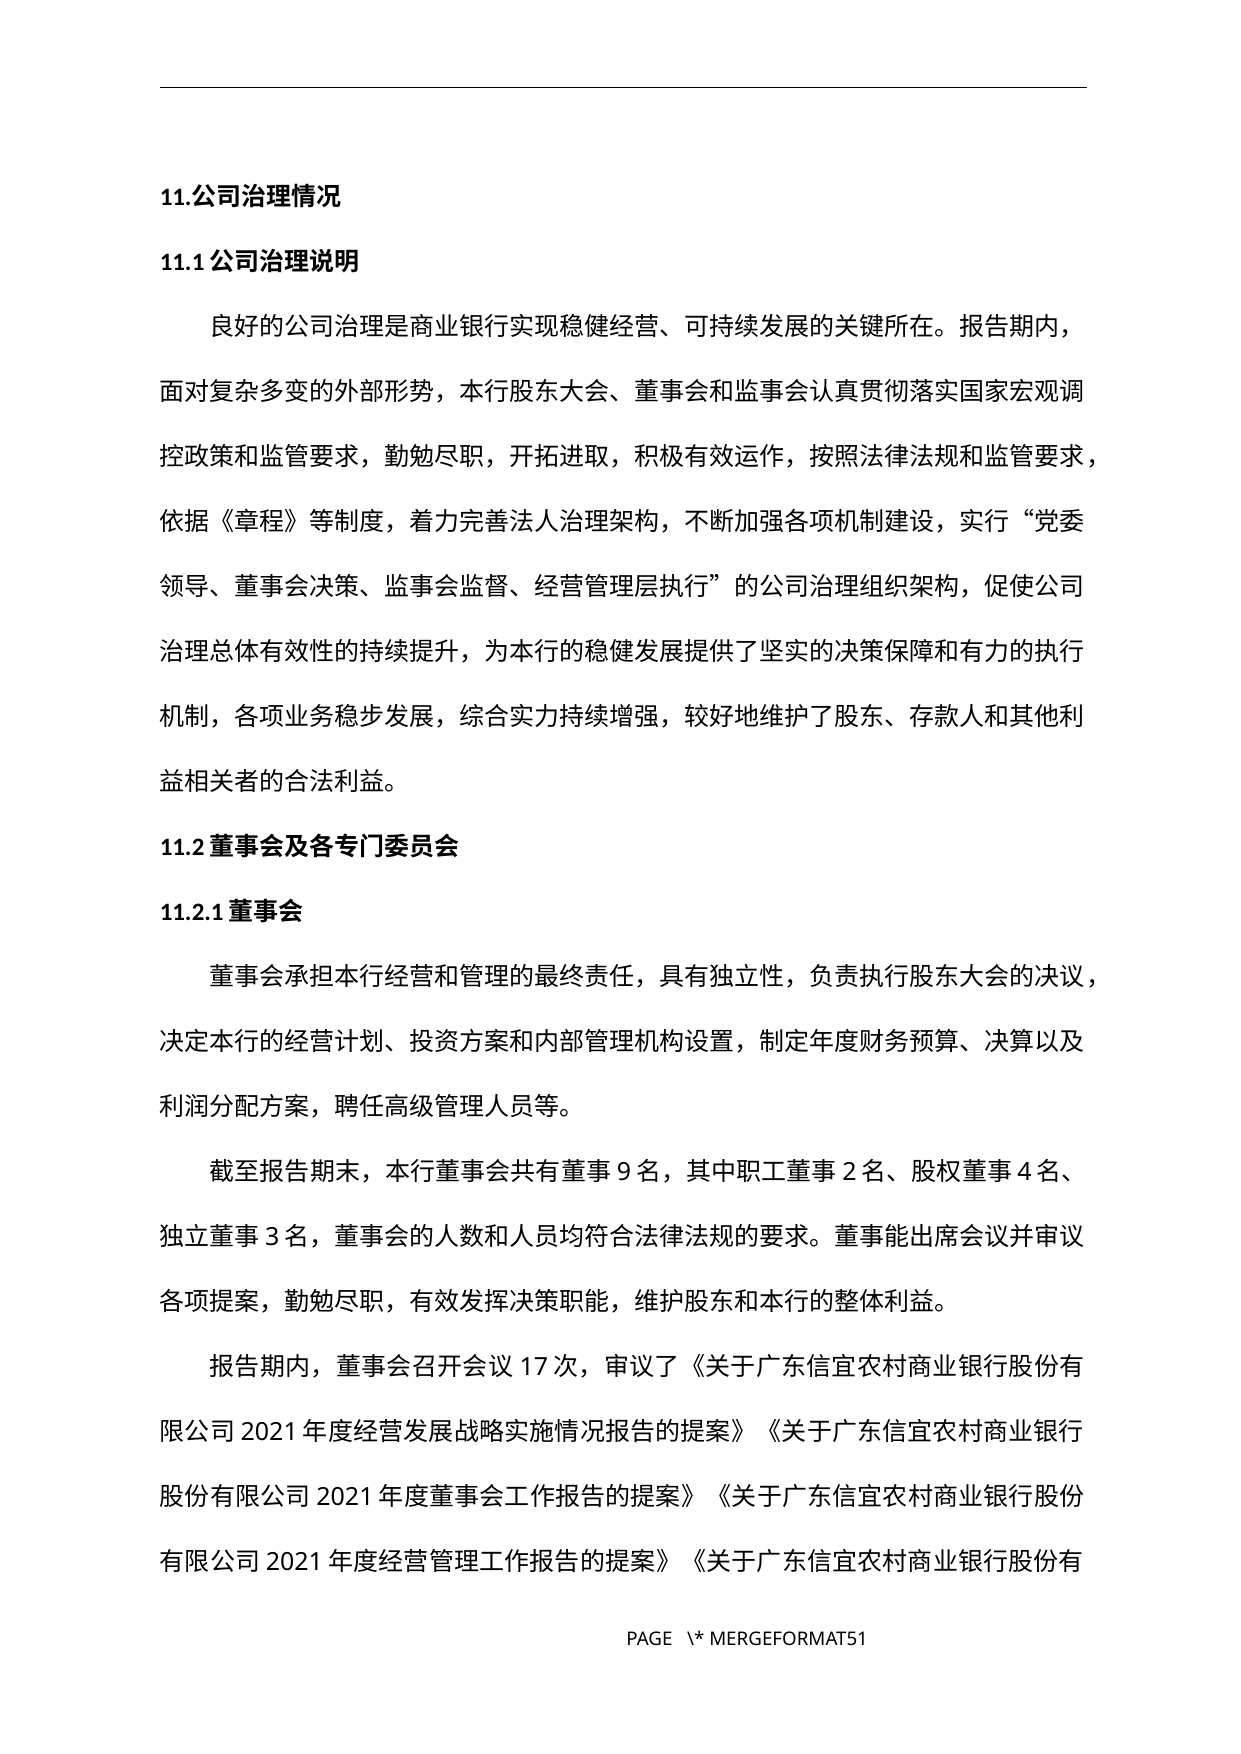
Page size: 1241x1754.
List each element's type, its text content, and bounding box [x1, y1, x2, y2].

text 11.2.1董事会 [159, 877, 1087, 942]
text 11.公司治理情况 [159, 162, 1087, 227]
text 截至报告期末，本行董事会共有董事9名，其中职工董事2名、股权董事4名、独立董事3名，董事会的人数和人员均符合法律法规的要求。董事能出席会议并审议各项提案，勤勉尽职，有效发挥决策职能，维护股东和本行的整体利益。 [159, 1137, 1087, 1332]
text 董事会承担本行经营和管理的最终责任，具有独立性，负责执行股东大会的决议，决定本行的经营计划、投资方案和内部管理机构设置，制定年度财务预算、决算以及利润分配方案，聘任高级管理人员等。 [159, 942, 1087, 1137]
text 良好的公司治理是商业银行实现稳健经营、可持续发展的关键所在。报告期内，面对复杂多变的外部形势，本行股东大会、董事会和监事会认真贯彻落实国家宏观调控政策和监管要求，勤勉尽职，开拓进取，积极有效运作，按照法律法规和监管要求，依据《章程》等制度，着力完善法人治理架构，不断加强各项机制建设，实行“党委领导、董事会决策、监事会监督、经营管理层执行”的公司治理组织架构，促使公司治理总体有效性的持续提升，为本行的稳健发展提供了坚实的决策保障和有力的执行机制，各项业务稳步发展，综合实力持续增强，较好地维护了股东、存款人和其他利益相关者的合法利益。 [159, 292, 1087, 812]
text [159, 1332, 1087, 1592]
text 11.2董事会及各专门委员会 [159, 812, 1087, 877]
text 11.1公司治理说明 [159, 227, 1087, 292]
